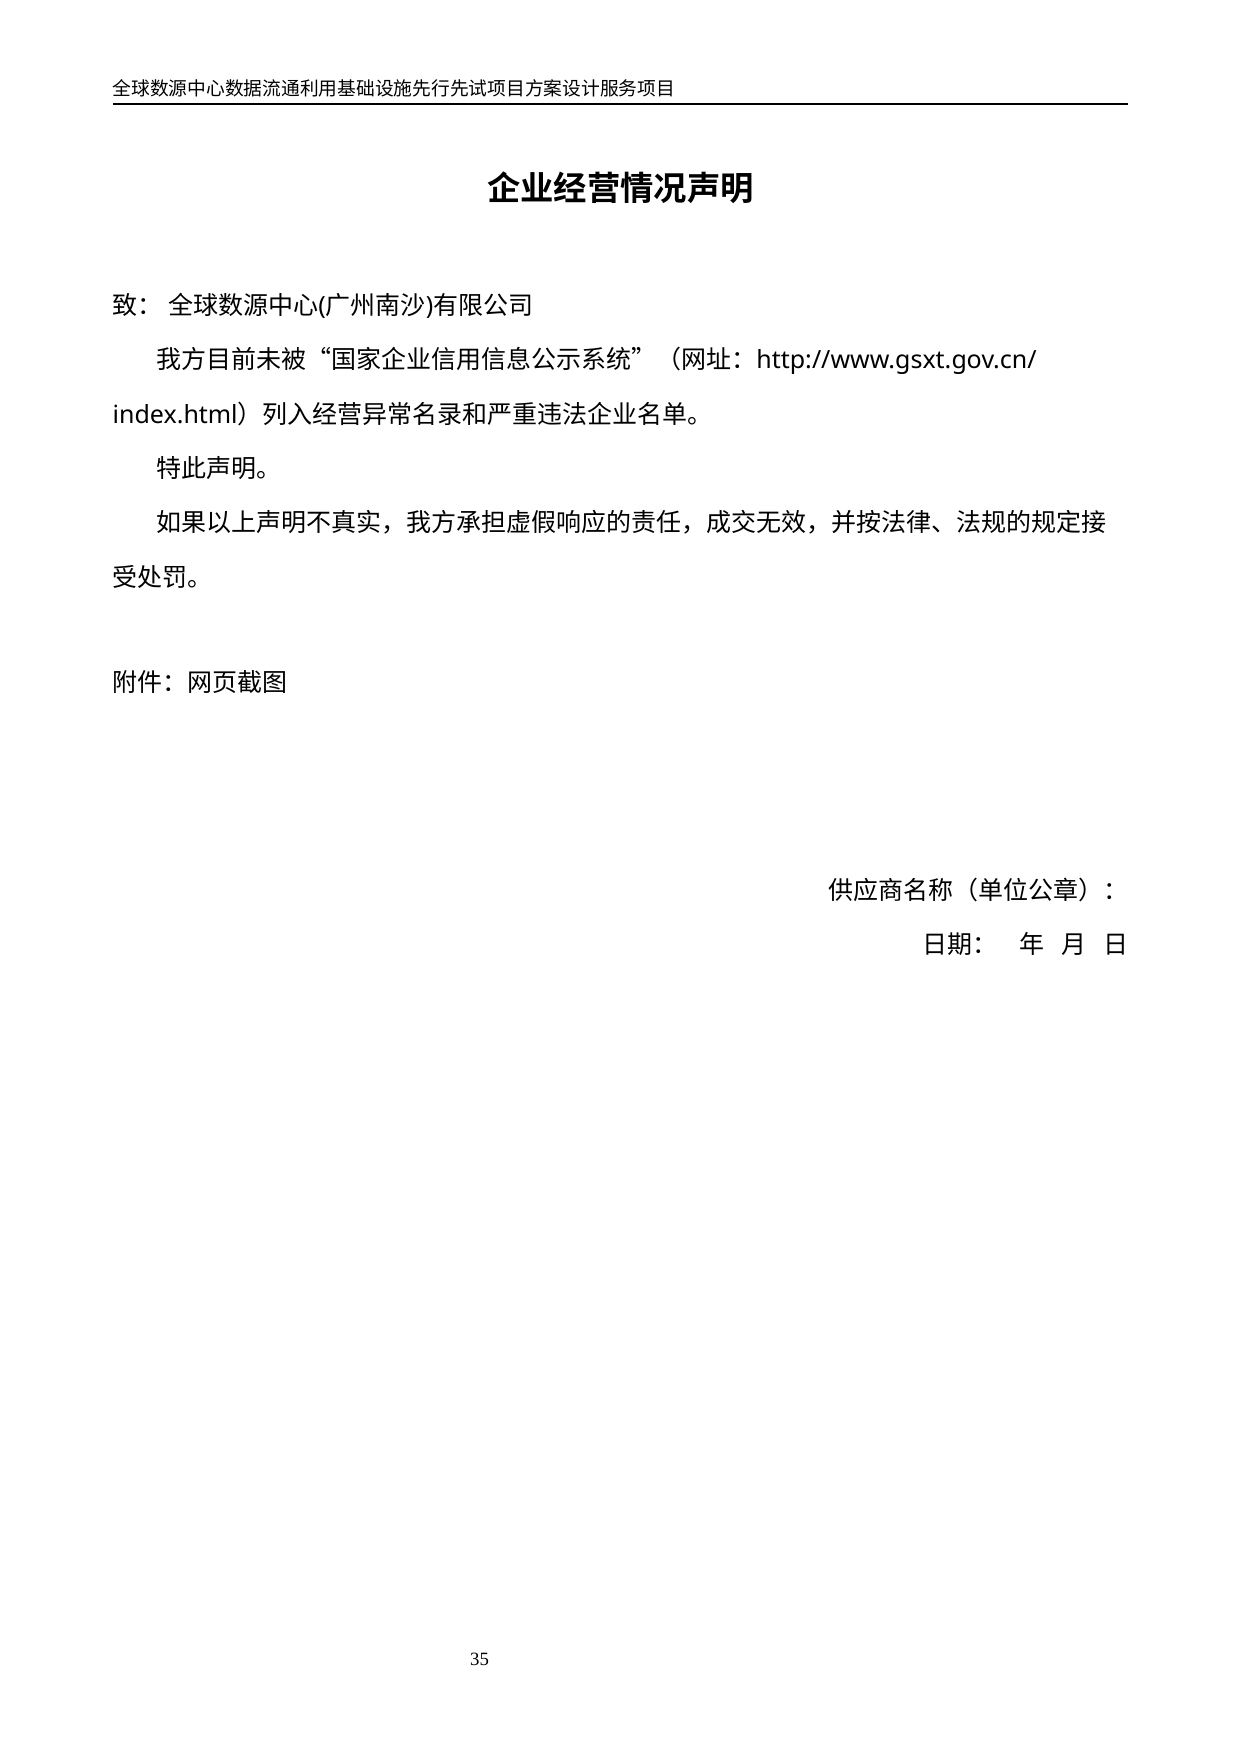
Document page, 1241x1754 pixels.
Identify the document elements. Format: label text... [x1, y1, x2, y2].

text 日期： 年 月 日 [112, 924, 1128, 961]
text 附件：网页截图 [112, 663, 1128, 699]
text 如果以上声明不真实，我方承担虚假响应的责任，成交无效，并按法律、法规的规定接受处罚。 [112, 503, 1128, 593]
text 我方目前未被“国家企业信用信息公示系统”（网址：http://www.gsxt.gov.cn/index.html）列入经营异常名录和严重违法企业名单。 [112, 340, 1128, 430]
text 特此声明。 [112, 448, 1128, 485]
text 供应商名称（单位公章）： [112, 870, 1128, 906]
text 致： 全球数源中心(广州南沙)有限公司 [162, 285, 1128, 322]
text 企业经营情况声明 [112, 162, 1128, 210]
